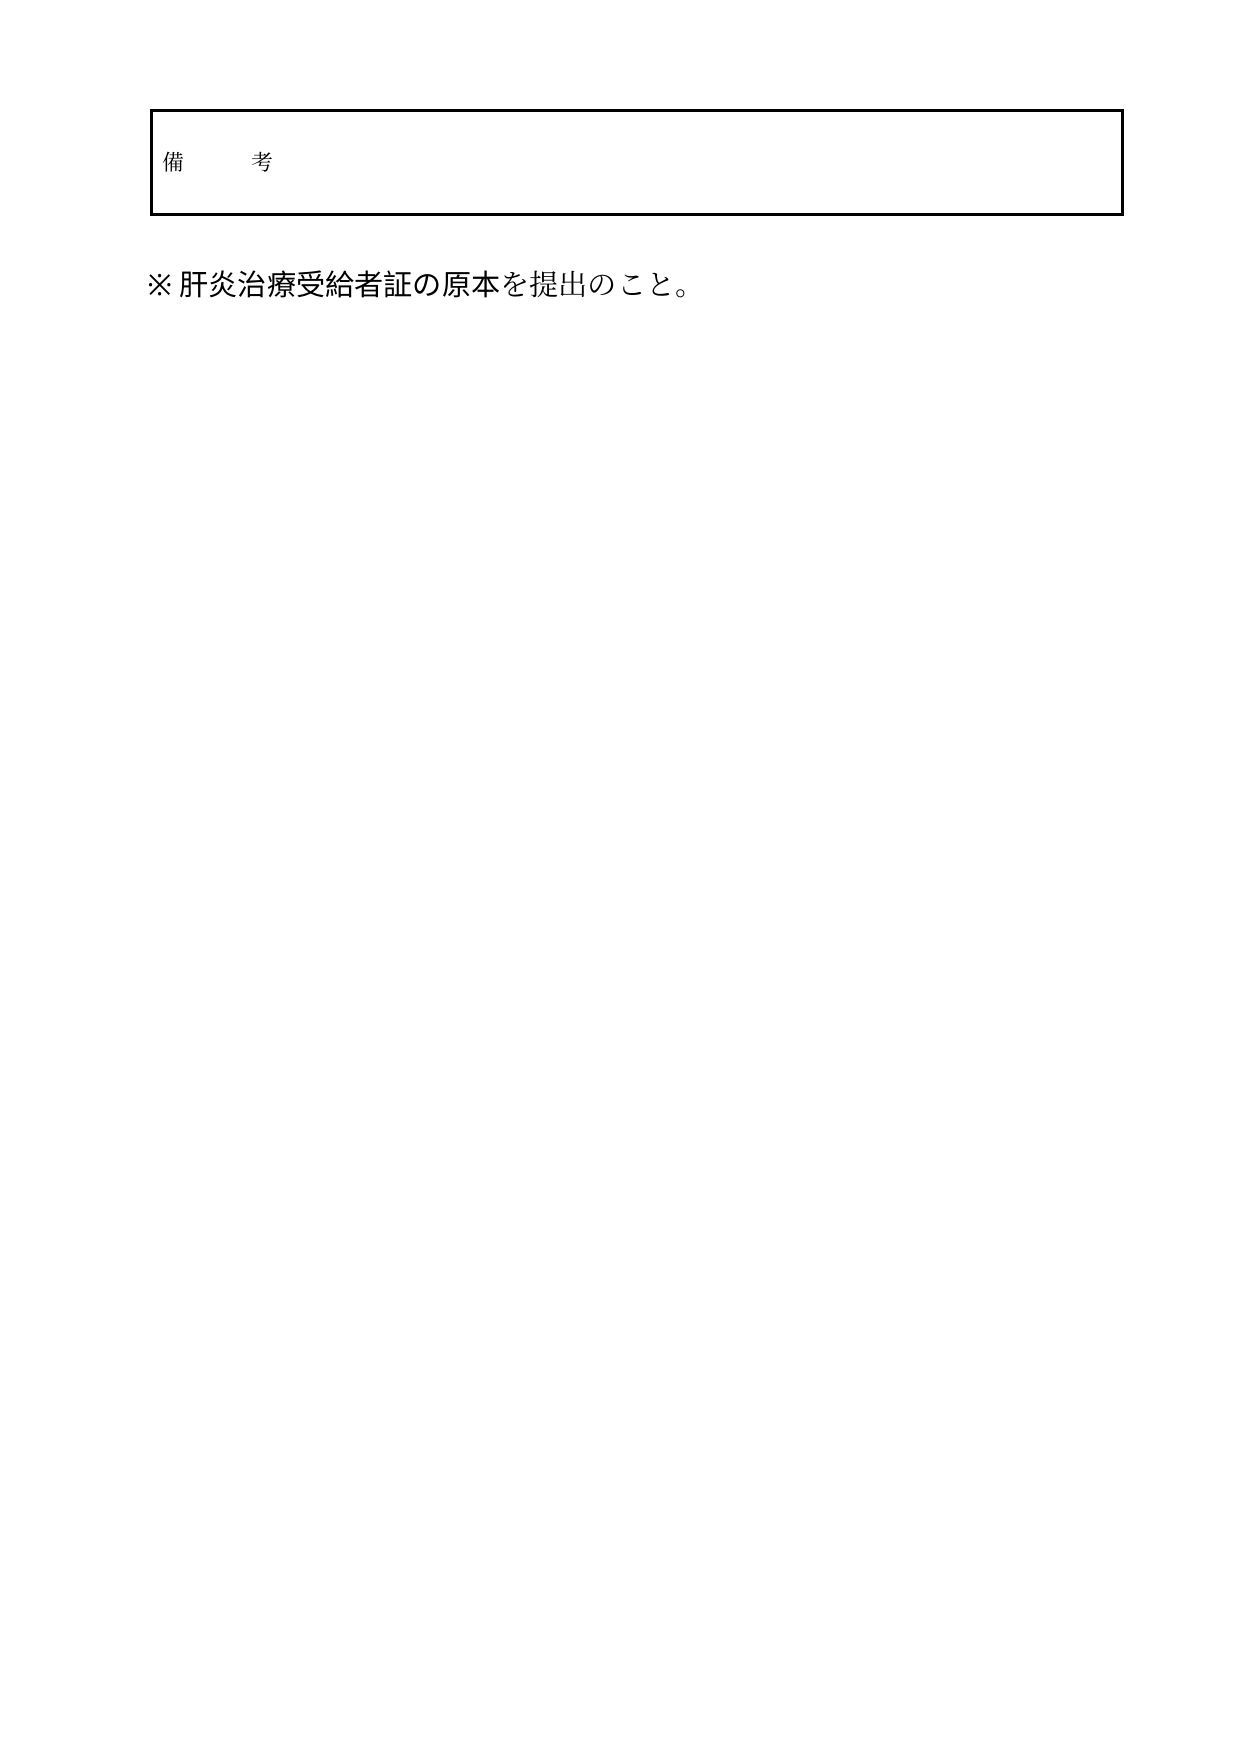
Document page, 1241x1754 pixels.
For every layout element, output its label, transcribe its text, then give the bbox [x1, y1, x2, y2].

table_cell [283, 112, 1121, 212]
text ※ 肝炎治療受給者証の原本を提出のこと。 [118, 245, 1122, 320]
table_cell 備考 [153, 112, 283, 212]
